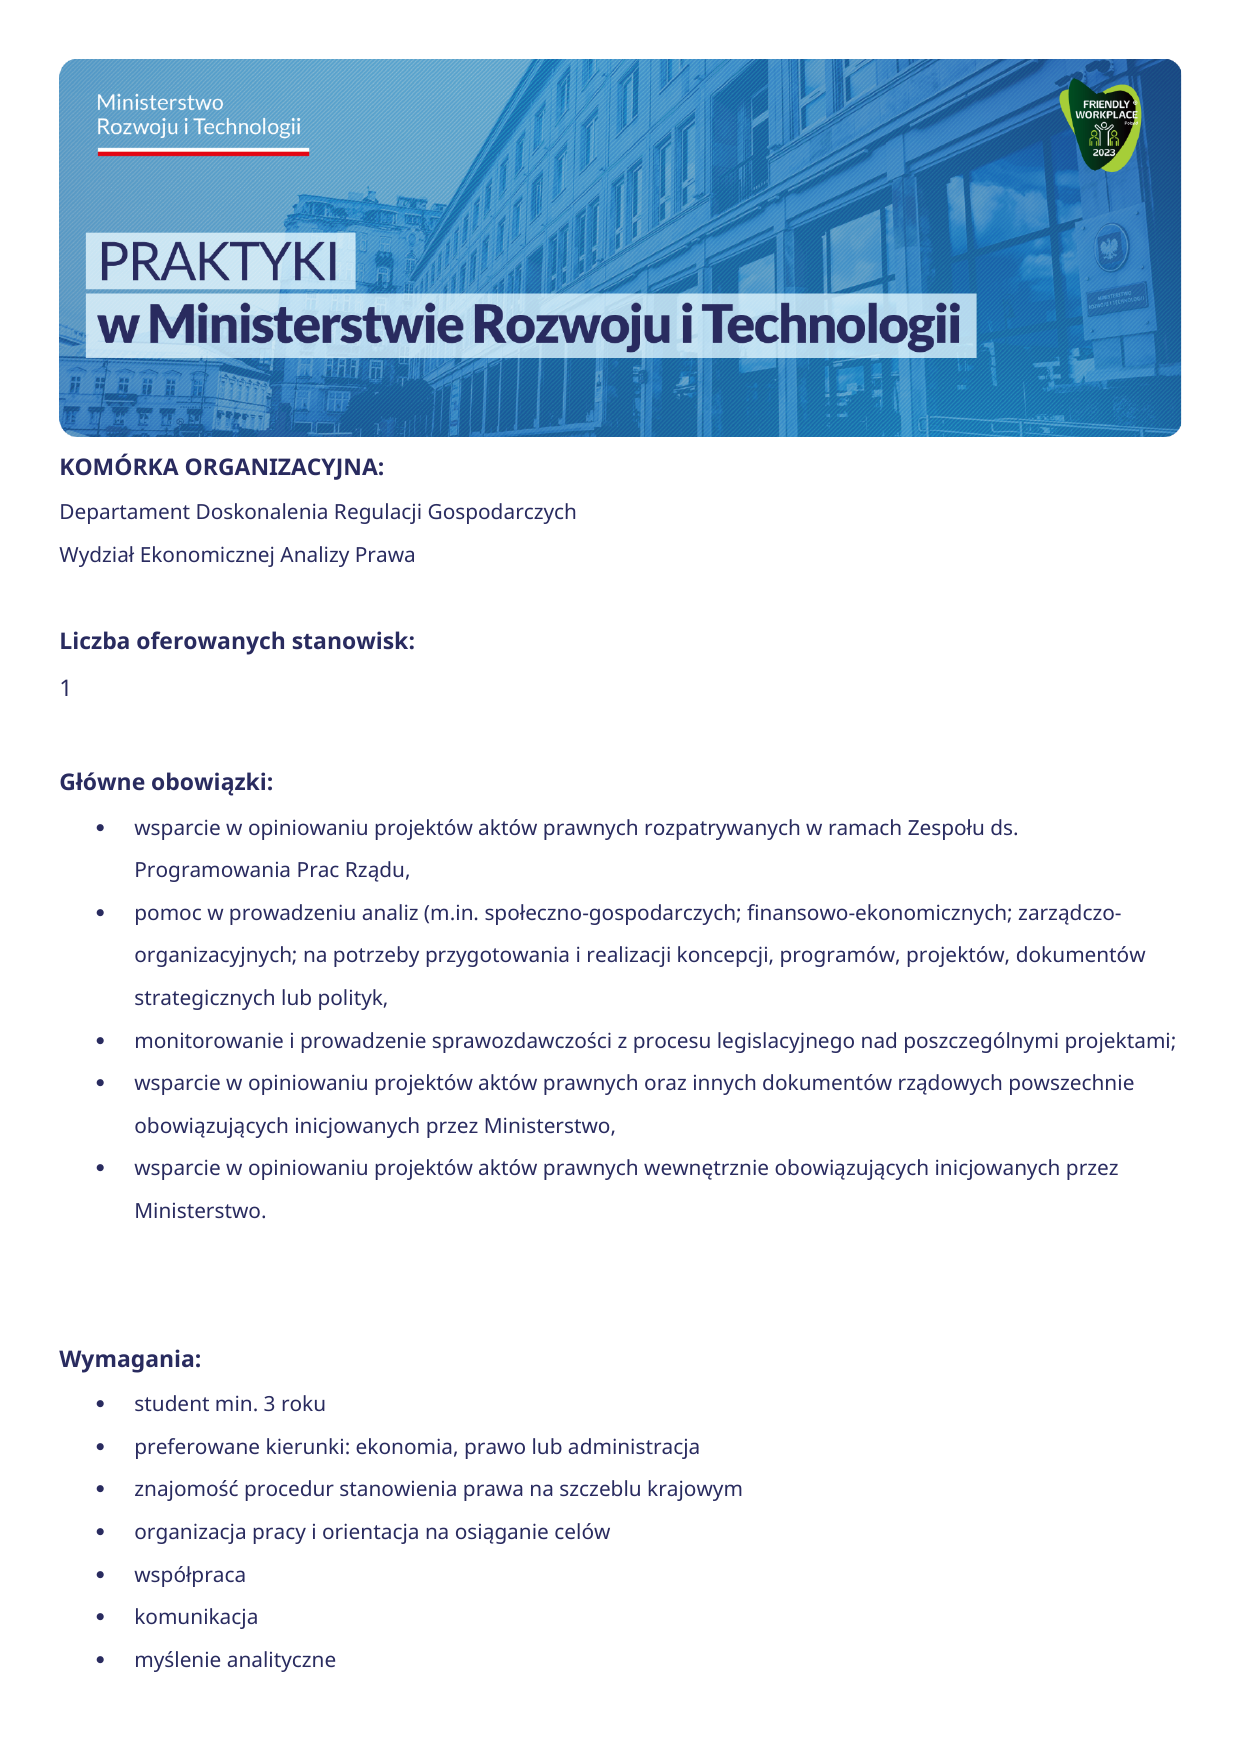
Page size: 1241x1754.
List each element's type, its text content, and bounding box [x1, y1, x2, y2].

picture [59, 59, 1182, 437]
text Główne obowiązki: [59, 766, 1181, 797]
list pomoc w prowadzeniu analiz (m.in. społeczno-gospodarczych; finansowo-ekonomicznych; zarządczo-organizacyjnych; na potrzeby przygotowania i realizacji koncepcji, programów, projektów, dokumentów strategicznych lub polityk, [97, 898, 1181, 1012]
text 1 [59, 672, 1181, 703]
list współpraca [97, 1560, 1181, 1588]
text KOMÓRKA ORGANIZACYJNA: [59, 451, 1181, 482]
text Wymagania: [59, 1342, 1181, 1374]
text Departament Doskonalenia Regulacji Gospodarczych [59, 497, 1181, 526]
text Wydział Ekonomicznej Analizy Prawa [59, 540, 1181, 568]
list znajomość procedur stanowienia prawa na szczeblu krajowym [97, 1474, 1181, 1503]
list student min. 3 roku [97, 1389, 1181, 1418]
list wsparcie w opiniowaniu projektów aktów prawnych oraz innych dokumentów rządowych powszechnie obowiązujących inicjowanych przez Ministerstwo, [97, 1068, 1181, 1139]
list komunikacja [97, 1602, 1181, 1631]
list wsparcie w opiniowaniu projektów aktów prawnych rozpatrywanych w ramach Zespołu ds. Programowania Prac Rządu, [97, 813, 1181, 884]
list monitorowanie i prowadzenie sprawozdawczości z procesu legislacyjnego nad poszczególnymi projektami; [97, 1026, 1181, 1054]
text Liczba oferowanych stanowisk: [59, 625, 1181, 656]
list preferowane kierunki: ekonomia, prawo lub administracja [97, 1432, 1181, 1460]
list myślenie analityczne [97, 1645, 1181, 1673]
list organizacja pracy i orientacja na osiąganie celów [97, 1517, 1181, 1546]
list wsparcie w opiniowaniu projektów aktów prawnych wewnętrznie obowiązujących inicjowanych przez Ministerstwo. [97, 1153, 1181, 1224]
